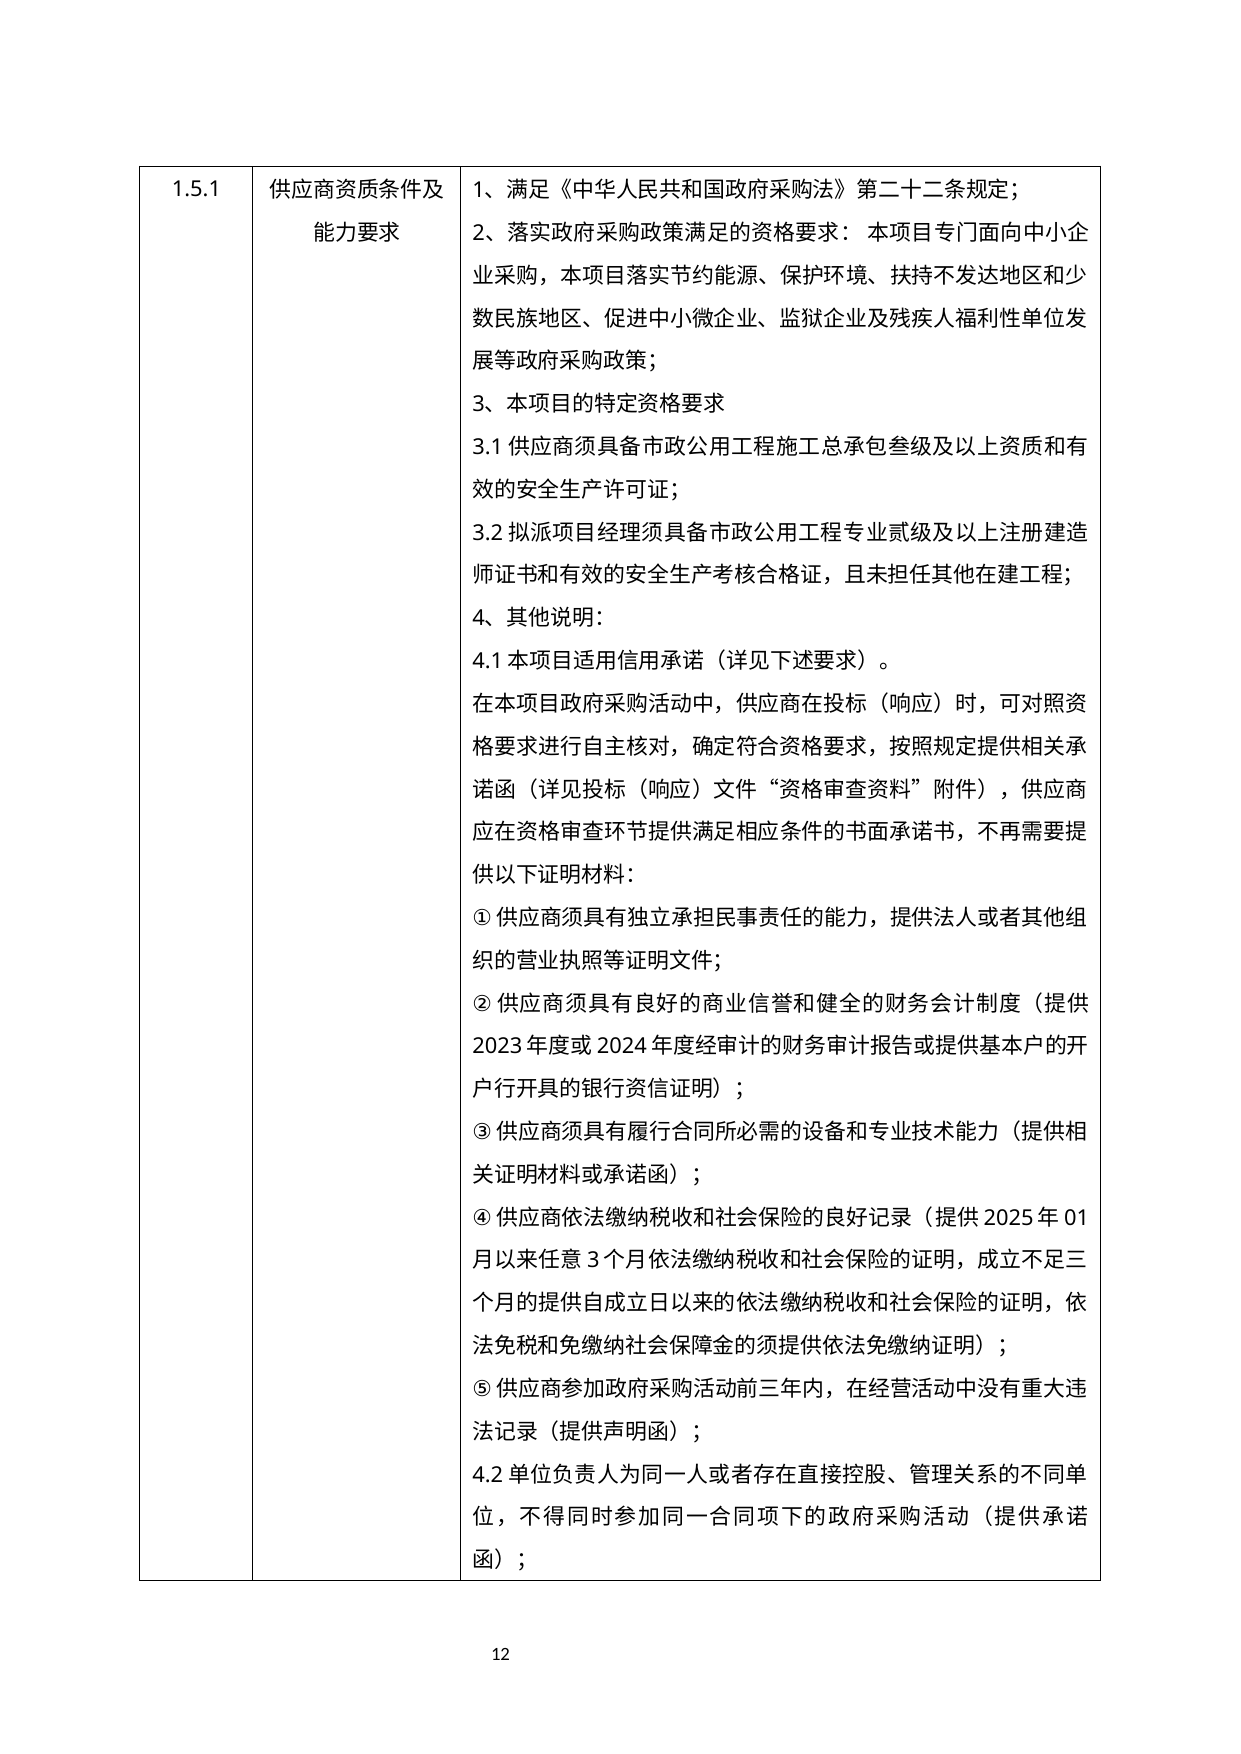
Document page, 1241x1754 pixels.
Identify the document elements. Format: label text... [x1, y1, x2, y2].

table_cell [461, 167, 1100, 1579]
table_cell 供应商资质条件及能力要求 [253, 167, 460, 1579]
table_cell 1.5.1 [140, 167, 252, 1579]
